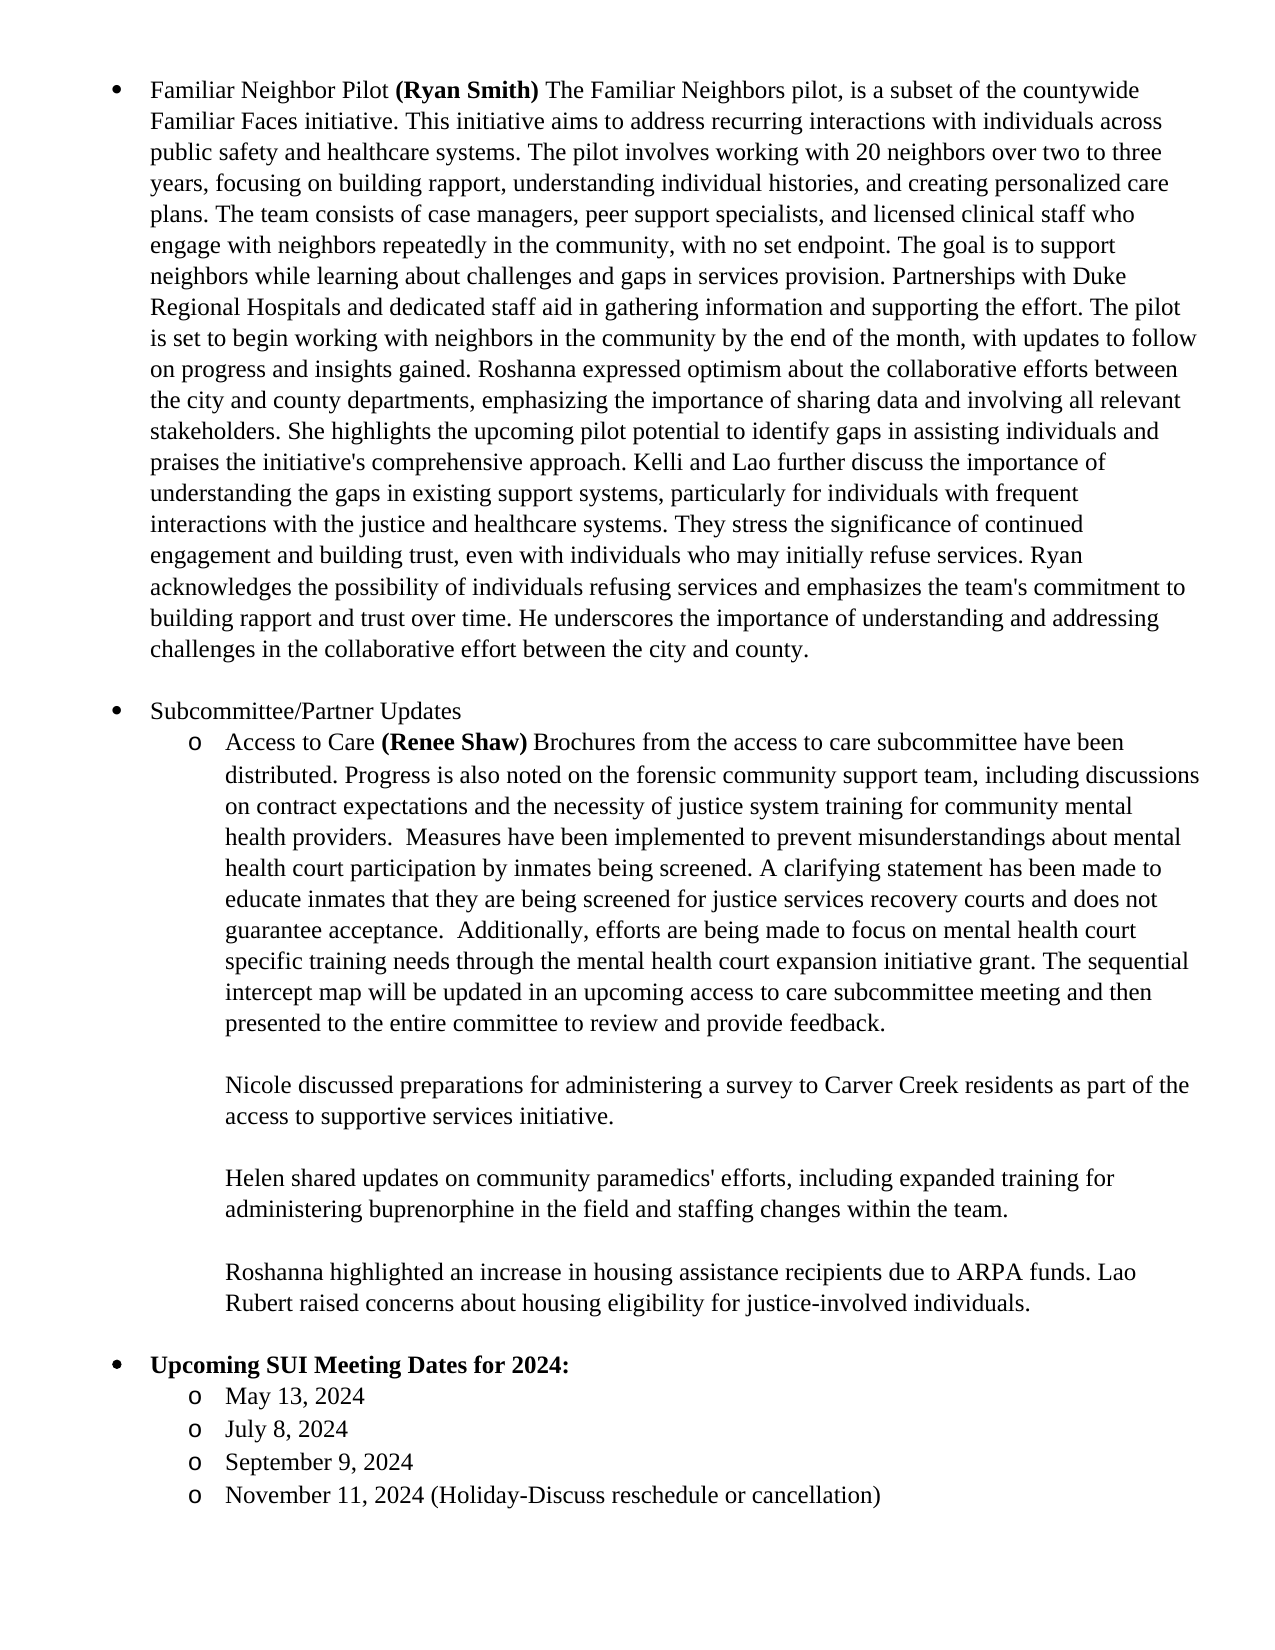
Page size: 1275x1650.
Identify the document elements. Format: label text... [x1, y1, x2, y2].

list Access to Care (Renee Shaw) Brochures from the access to care subcommittee have been distributed. Progress is also noted on the forensic community support team, including discussions on contract expectations and the necessity of justice system training for community mental health providers. Measures have been implemented to prevent misunderstandings about mental health court participation by inmates being screened. A clarifying statement has been made to educate inmates that they are being screened for justice services recovery courts and does not guarantee acceptance. Additionally, efforts are being made to focus on mental health court specific training needs through the mental health court expansion initiative grant. The sequential intercept map will be updated in an upcoming access to care subcommittee meeting and then presented to the entire committee to review and provide feedback. [187, 727, 1200, 1037]
list Nicole discussed preparations for administering a survey to Carver Creek residents as part of the access to supportive services initiative. [225, 1070, 1200, 1130]
list November 11, 2024 (Holiday-Discuss reschedule or cancellation) [187, 1481, 1200, 1511]
list Familiar Neighbor Pilot (Ryan Smith) The Familiar Neighbors pilot, is a subset of the countywide Familiar Faces initiative. This initiative aims to address recurring interactions with individuals across public safety and healthcare systems. The pilot involves working with 20 neighbors over two to three years, focusing on building rapport, understanding individual histories, and creating personalized care plans. The team consists of case managers, peer support specialists, and licensed clinical staff who engage with neighbors repeatedly in the community, with no set endpoint. The goal is to support neighbors while learning about challenges and gaps in services provision. Partnerships with Duke Regional Hospitals and dedicated staff aid in gathering information and supporting the effort. The pilot is set to begin working with neighbors in the community by the end of the month, with updates to follow on progress and insights gained. Roshanna expressed optimism about the collaborative efforts between the city and county departments, emphasizing the importance of sharing data and involving all relevant stakeholders. She highlights the upcoming pilot potential to identify gaps in assisting individuals and praises the initiative's comprehensive approach. Kelli and Lao further discuss the importance of understanding the gaps in existing support systems, particularly for individuals with frequent interactions with the justice and healthcare systems. They stress the significance of continued engagement and building trust, even with individuals who may initially refuse services. Ryan acknowledges the possibility of individuals refusing services and emphasizes the team's commitment to building rapport and trust over time. He underscores the importance of understanding and addressing challenges in the collaborative effort between the city and county. [112, 75, 1200, 662]
list May 13, 2024 [187, 1381, 1200, 1412]
list July 8, 2024 [187, 1414, 1200, 1445]
list Upcoming SUI Meeting Dates for 2024: [112, 1350, 1200, 1378]
list September 9, 2024 [187, 1447, 1200, 1478]
list Roshanna highlighted an increase in housing assistance recipients due to ARPA funds. Lao Rubert raised concerns about housing eligibility for justice-involved individuals. [225, 1257, 1200, 1316]
list Subcommittee/Partner Updates [112, 696, 1200, 724]
list Helen shared updates on community paramedics' efforts, including expanded training for administering buprenorphine in the field and staffing changes within the team. [225, 1163, 1200, 1223]
